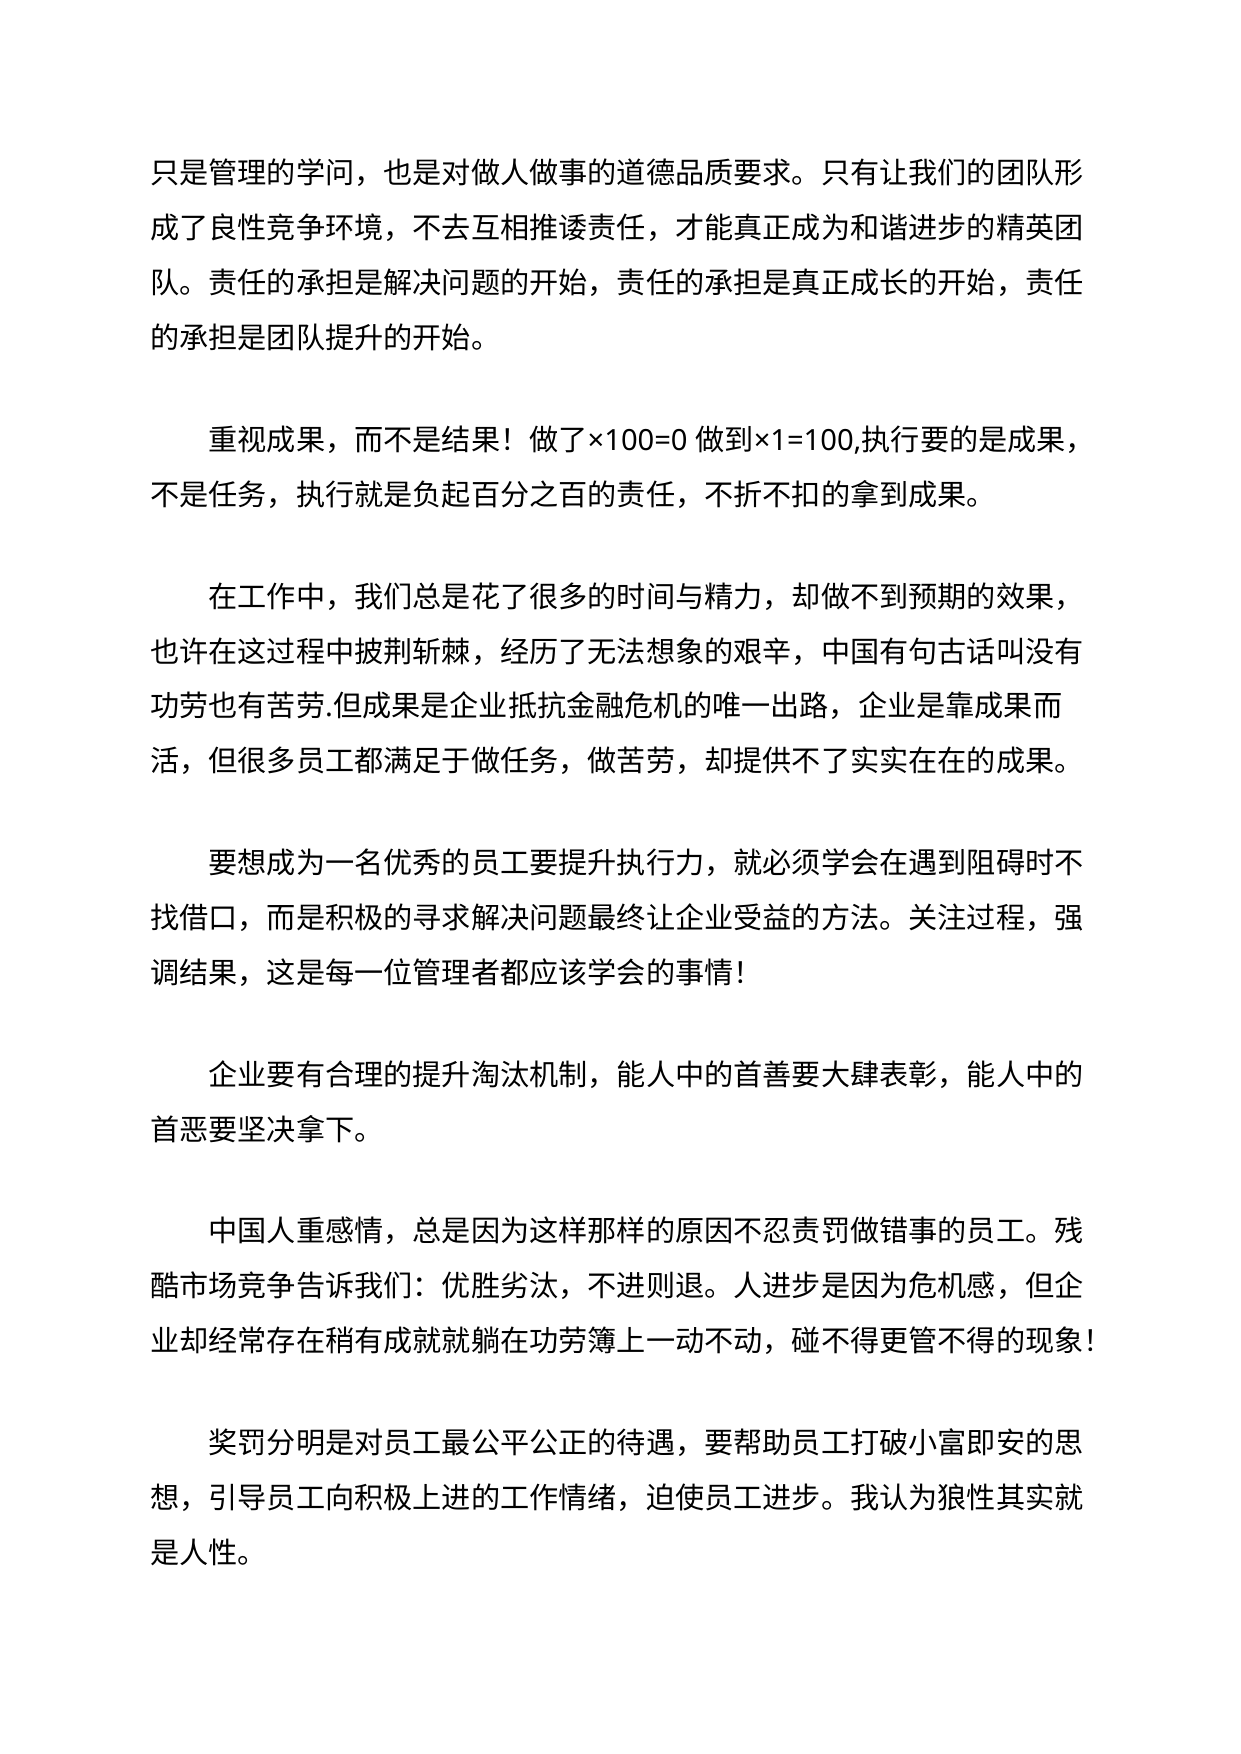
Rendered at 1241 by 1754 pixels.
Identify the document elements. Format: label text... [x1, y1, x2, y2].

text 在工作中，我们总是花了很多的时间与精力，却做不到预期的效果，也许在这过程中披荆斩棘，经历了无法想象的艰辛，中国有句古话叫没有功劳也有苦劳.但成果是企业抵抗金融危机的唯一出路，企业是靠成果而活，但很多员工都满足于做任务，做苦劳，却提供不了实实在在的成果。 [150, 573, 1090, 780]
text 中国人重感情，总是因为这样那样的原因不忍责罚做错事的员工。残酷市场竞争告诉我们：优胜劣汰，不进则退。人进步是因为危机感，但企业却经常存在稍有成就就躺在功劳簿上一动不动，碰不得更管不得的现象！ [150, 1208, 1090, 1360]
text 奖罚分明是对员工最公平公正的待遇，要帮助员工打破小富即安的思想，引导员工向积极上进的工作情绪，迫使员工进步。我认为狼性其实就是人性。 [150, 1419, 1090, 1572]
text 重视成果，而不是结果！做了×100=0 做到×1=100,执行要的是成果，不是任务，执行就是负起百分之百的责任，不折不扣的拿到成果。 [150, 416, 1090, 514]
text 要想成为一名优秀的员工要提升执行力，就必须学会在遇到阻碍时不找借口，而是积极的寻求解决问题最终让企业受益的方法。关注过程，强调结果，这是每一位管理者都应该学会的事情！ [150, 840, 1090, 992]
text 企业要有合理的提升淘汰机制，能人中的首善要大肆表彰，能人中的首恶要坚决拿下。 [150, 1051, 1090, 1148]
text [150, 150, 1090, 357]
